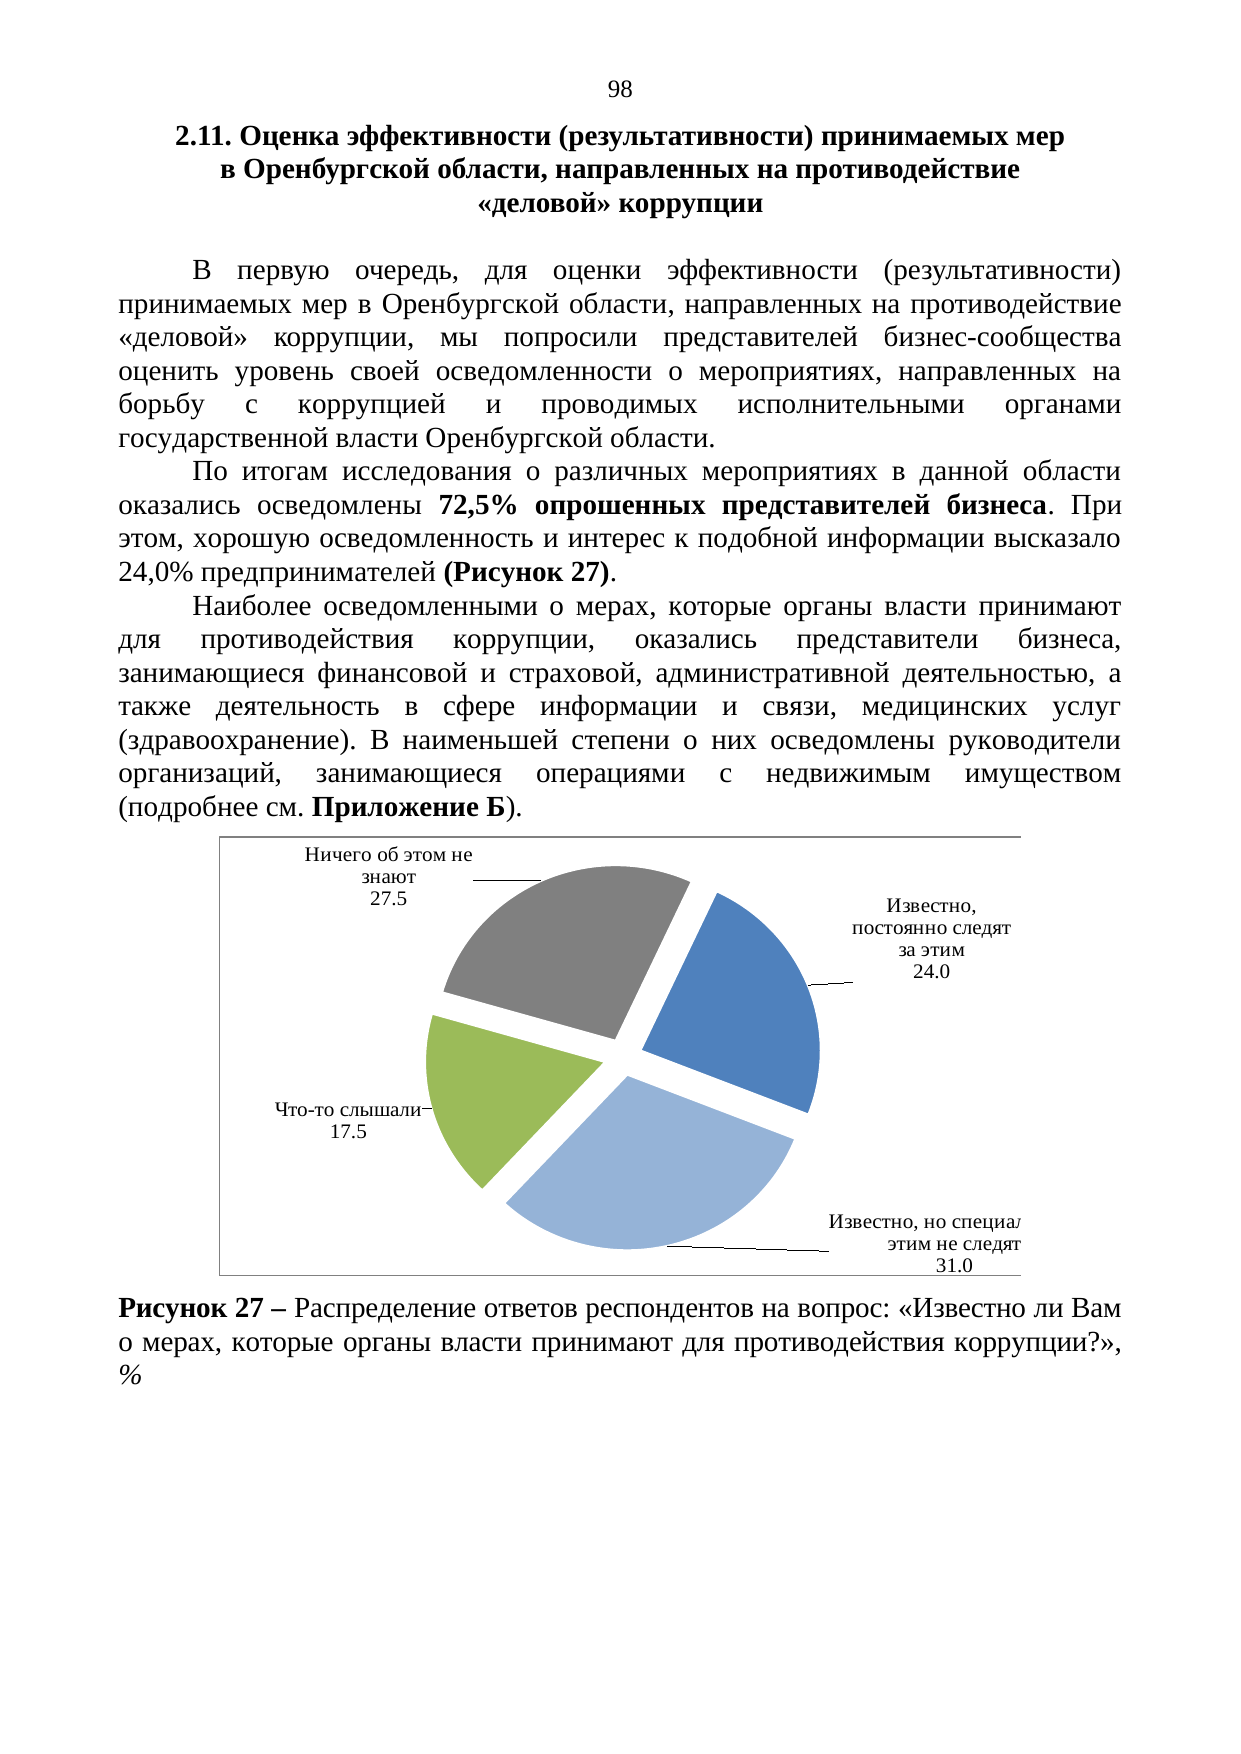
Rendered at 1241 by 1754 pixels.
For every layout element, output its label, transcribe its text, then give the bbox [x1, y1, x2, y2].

text Наиболее осведомленными о мерах, которые органы власти принимают для противодействия коррупции, оказались представители бизнеса, занимающиеся финансовой и страховой, административной деятельностью, а также деятельность в сфере информации и связи, медицинских услуг (здравоохранение). В наименьшей степени о них осведомлены руководители организаций, занимающиеся операциями с недвижимым имуществом (подробнее см. Приложение Б). [118, 588, 1122, 822]
text По итогам исследования о различных мероприятиях в данной области оказались осведомлены 72,5% опрошенных представителей бизнеса. При этом, хорошую осведомленность и интерес к подобной информации высказало 24,0% предпринимателей (Рисунок 27). [118, 453, 1122, 588]
text 2.11. Оценка эффективности (результативности) принимаемых мер [118, 118, 1122, 152]
text В первую очередь, для оценки эффективности (результативности) принимаемых мер в Оренбургской области, направленных на противодействие «деловой» коррупции, мы попросили представителей бизнес-сообщества оценить уровень своей осведомленности о мероприятиях, направленных на борьбу с коррупцией и проводимых исполнительными органами государственной власти Оренбургской области. [118, 252, 1122, 453]
text в Оренбургской области, направленных на противодействие [118, 152, 1122, 185]
text «деловой» коррупции [118, 185, 1122, 219]
text Рисунок 27 – Распределение ответов респондентов на вопрос: «Известно ли Вам о мерах, которые органы власти принимают для противодействия коррупции?», % [118, 1290, 1122, 1391]
